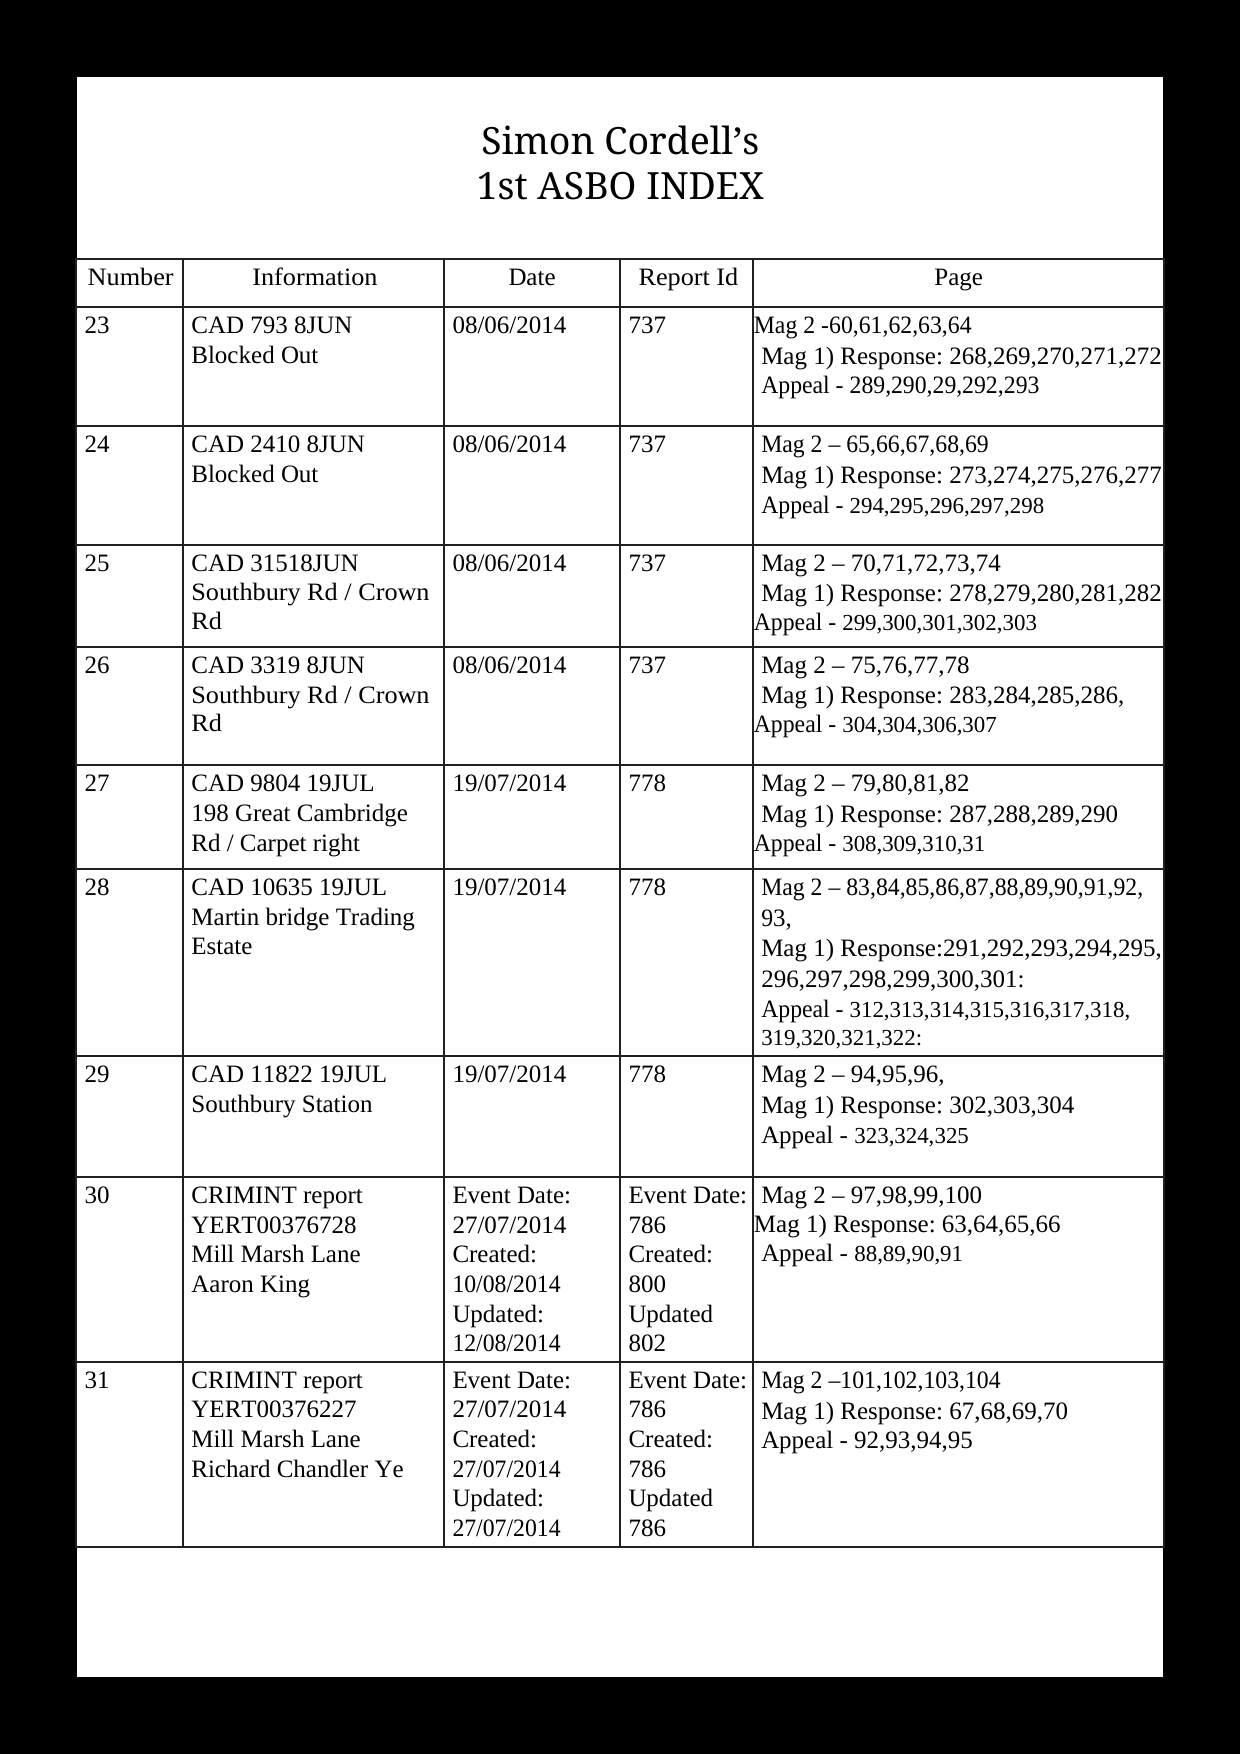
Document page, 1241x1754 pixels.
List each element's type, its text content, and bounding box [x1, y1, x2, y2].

table_cell Event Date: 27/07/2014 Created: 27/07/2014 Updated: 27/07/2014 [445, 1363, 619, 1546]
table_cell Event Date: 786 Created: 800 Updated 802 [621, 1178, 752, 1361]
table_cell Mag 2 -60,61,62,63,64 Mag 1) Response: 268,269,270,271,272 Appeal - 289,290,29,292,293 [754, 308, 1163, 425]
text Simon Cordell’s 1st ASBO INDEX [465, 118, 775, 208]
table_cell 19/07/2014 [445, 1057, 619, 1176]
table_cell Mag 2 – 83,84,85,86,87,88,89,90,91,92, 93, Mag 1) Response:291,292,293,294,295, 296,297,298,299,300,301: Appeal - 312,313,314,315,316,317,318, 319,320,321,322: [754, 870, 1163, 1055]
table_cell CAD 10635 19JUL Martin bridge Trading Estate [184, 870, 443, 1055]
table_cell 23 [77, 308, 182, 425]
table_cell 737 [621, 427, 752, 543]
table_cell 19/07/2014 [445, 766, 619, 868]
table_cell CAD 9804 19JUL 198 Great Cambridge Rd / Carpet right [184, 766, 443, 868]
table_header Number [77, 260, 182, 306]
table_cell CAD 793 8JUN Blocked Out [184, 308, 443, 425]
table_cell Event Date: 27/07/2014 Created: 10/08/2014 Updated: 12/08/2014 [445, 1178, 619, 1361]
table_cell 28 [77, 870, 182, 1055]
table_cell Mag 2 – 65,66,67,68,69 Mag 1) Response: 273,274,275,276,277 Appeal - 294,295,296,297,298 [754, 427, 1163, 543]
table_cell CAD 3319 8JUN Southbury Rd / Crown Rd [184, 648, 443, 764]
table_cell CAD 11822 19JUL Southbury Station [184, 1057, 443, 1176]
table_cell CRIMINT report YERT00376227 Mill Marsh Lane Richard Chandler Ye [184, 1363, 443, 1546]
table_cell 08/06/2014 [445, 308, 619, 425]
table_cell 19/07/2014 [445, 870, 619, 1055]
table_cell CAD 2410 8JUN Blocked Out [184, 427, 443, 543]
table_cell 778 [621, 766, 752, 868]
table_cell 08/06/2014 [445, 648, 619, 764]
table_cell 25 [77, 546, 182, 646]
table_cell 778 [621, 870, 752, 1055]
table_cell CRIMINT report YERT00376728 Mill Marsh Lane Aaron King [184, 1178, 443, 1361]
table_cell 31 [77, 1363, 182, 1546]
table_cell Mag 2 – 94,95,96, Mag 1) Response: 302,303,304 Appeal - 323,324,325 [754, 1057, 1163, 1176]
table_cell 08/06/2014 [445, 427, 619, 543]
table_cell 778 [621, 1057, 752, 1176]
table_cell CAD 31518JUN Southbury Rd / Crown Rd [184, 546, 443, 646]
table_header Information [184, 260, 443, 306]
table_cell 737 [621, 546, 752, 646]
table_cell Event Date: 786 Created: 786 Updated 786 [621, 1363, 752, 1546]
table_header Report Id [621, 260, 752, 306]
table_cell Mag 2 – 75,76,77,78 Mag 1) Response: 283,284,285,286, Appeal - 304,304,306,307 [754, 648, 1163, 764]
table_cell Mag 2 –101,102,103,104 Mag 1) Response: 67,68,69,70 Appeal - 92,93,94,95 [754, 1363, 1163, 1546]
table_cell Mag 2 – 97,98,99,100 Mag 1) Response: 63,64,65,66 Appeal - 88,89,90,91 [754, 1178, 1163, 1361]
table_cell Mag 2 – 70,71,72,73,74 Mag 1) Response: 278,279,280,281,282 Appeal - 299,300,301,302,303 [754, 546, 1163, 646]
table_cell 30 [77, 1178, 182, 1361]
table_header Date [445, 260, 619, 306]
table_cell 24 [77, 427, 182, 543]
table_cell 737 [621, 308, 752, 425]
table_cell 29 [77, 1057, 182, 1176]
table_cell Mag 2 – 79,80,81,82 Mag 1) Response: 287,288,289,290 Appeal - 308,309,310,31 [754, 766, 1163, 868]
table_cell 27 [77, 766, 182, 868]
table_cell 08/06/2014 [445, 546, 619, 646]
table_header Page [754, 260, 1163, 306]
table_cell 737 [621, 648, 752, 764]
table_cell 26 [77, 648, 182, 764]
